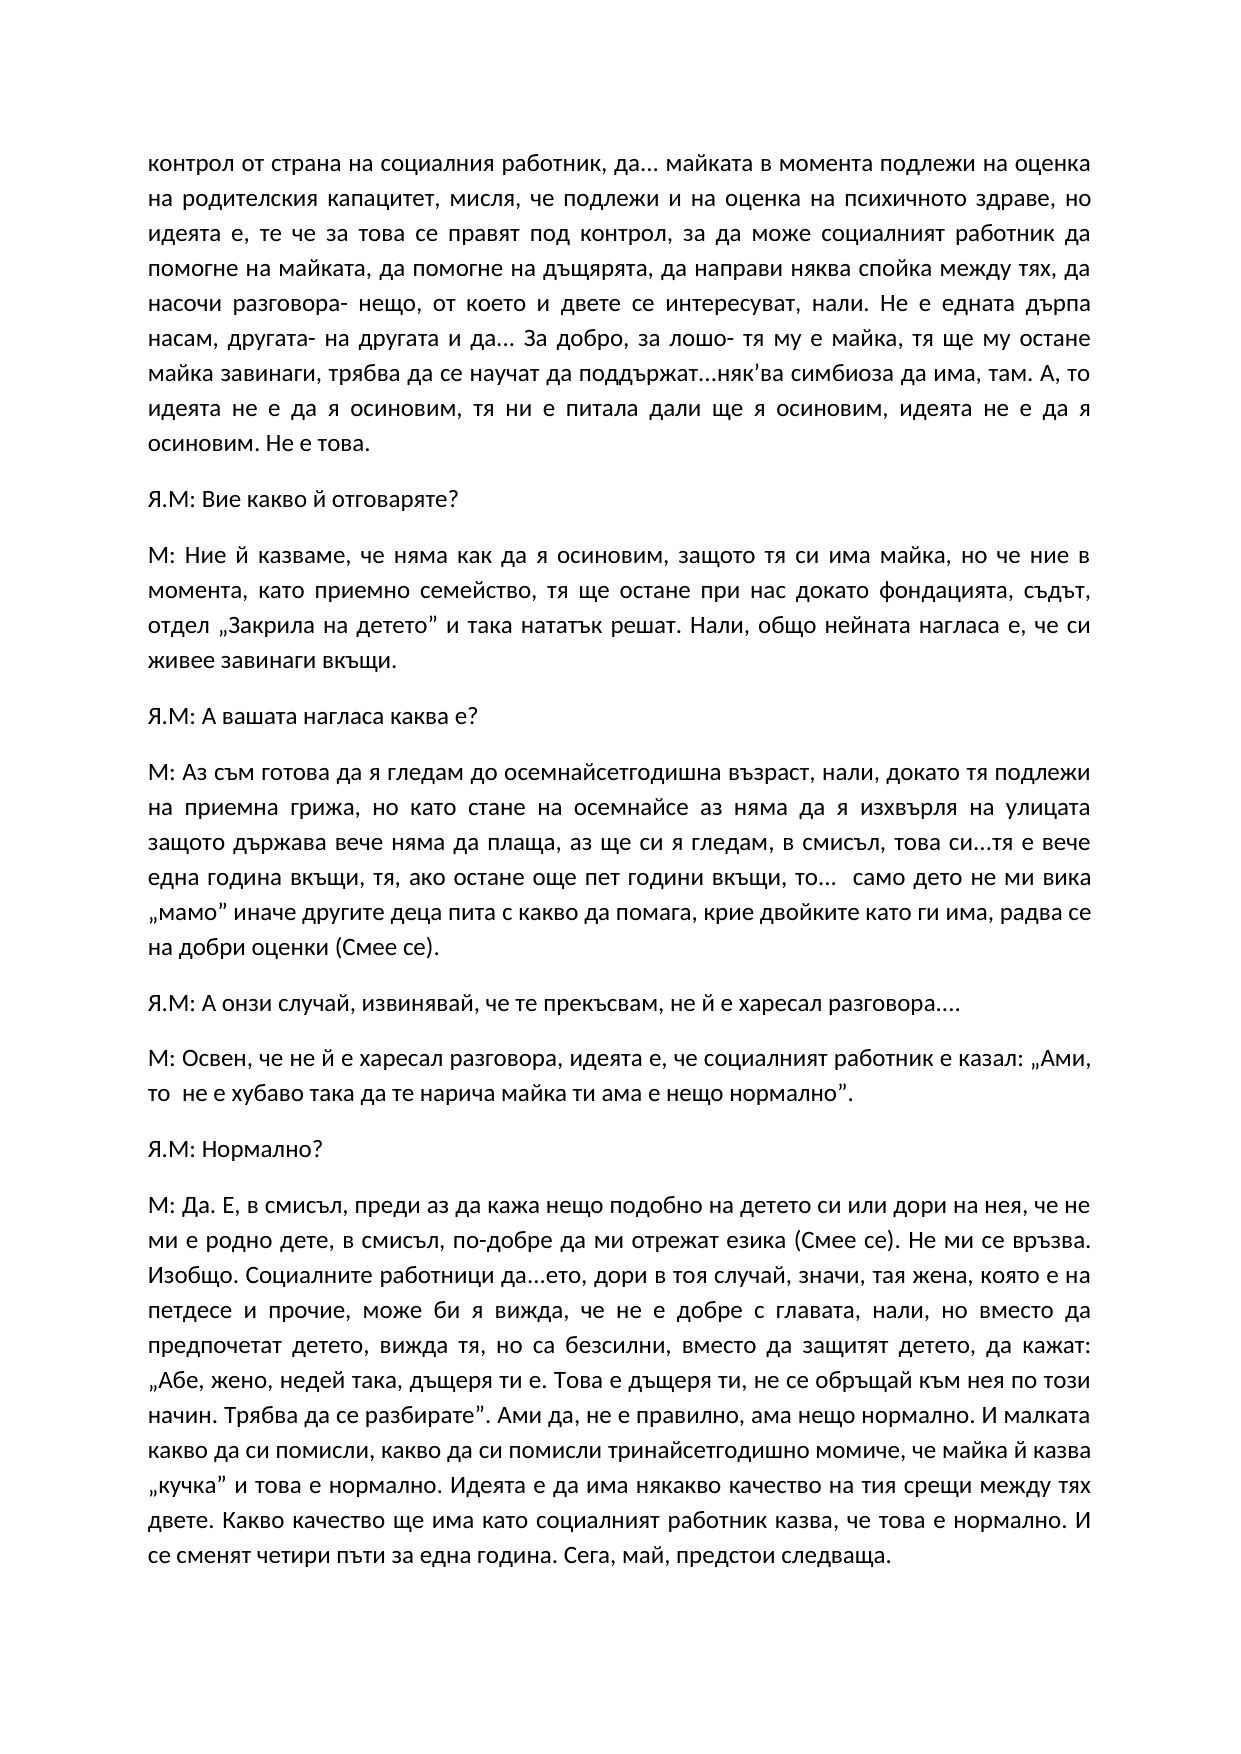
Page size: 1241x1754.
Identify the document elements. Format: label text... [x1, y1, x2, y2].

text М: Да. Е, в смисъл, преди аз да кажа нещо подобно на детето си или дори на нея, че не ми е родно дете, в смисъл, по-добре да ми отрежат езика (Смее се). Не ми се връзва. Изобщо. Социалните работници да...ето, дори в тоя случай, значи, тая жена, която е на петдесе и прочие, може би я вижда, че не е добре с главата, нали, но вместо да предпочетат детето, вижда тя, но са безсилни, вместо да защитят детето, да кажат: „Абе, жено, недей така, дъщеря ти е. Това е дъщеря ти, не се обръщай към нея по този начин. Трябва да се разбирате”. Ами да, не е правилно, ама нещо нормално. И малката какво да си помисли, какво да си помисли тринайсетгодишно момиче, че майка й казва „кучка” и това е нормално. Идеята е да има някакво качество на тия срещи между тях двете. Какво качество ще има като социалният работник казва, че това е нормално. И се сменят четири пъти за една година. Сега, май, предстои следваща. [148, 1189, 1093, 1570]
text Я.М: А вашата нагласа каква е? [148, 700, 1093, 731]
text М: Ние й казваме, че няма как да я осиновим, защото тя си има майка, но че ние в момента, като приемно семейство, тя ще остане при нас докато фондацията, съдът, отдел „Закрила на детето” и така нататък решат. Нали, общо нейната нагласа е, че си живее завинаги вкъщи. [148, 539, 1093, 675]
text М: Аз съм готова да я гледам до осемнайсетгодишна възраст, нали, докато тя подлежи на приемна грижа, но като стане на осемнайсе аз няма да я изхвърля на улицата защото държава вече няма да плаща, аз ще си я гледам, в смисъл, това си...тя е вече една година вкъщи, тя, ако остане още пет години вкъщи, то... само дето не ми вика „мамо” иначе другите деца пита с какво да помага, крие двойките като ги има, радва се на добри оценки (Смее се). [148, 756, 1093, 961]
text М: Освен, че не й е харесал разговора, идеята е, че социалният работник е казал: „Ами, то не е хубаво така да те нарича майка ти ама е нещо нормално”. [148, 1043, 1093, 1108]
text Я.М: Вие какво й отговаряте? [148, 483, 1093, 514]
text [148, 148, 1093, 458]
text Я.М: Нормално? [148, 1133, 1093, 1164]
text Я.М: А онзи случай, извинявай, че те прекъсвам, не й е харесал разговора.... [148, 987, 1093, 1017]
